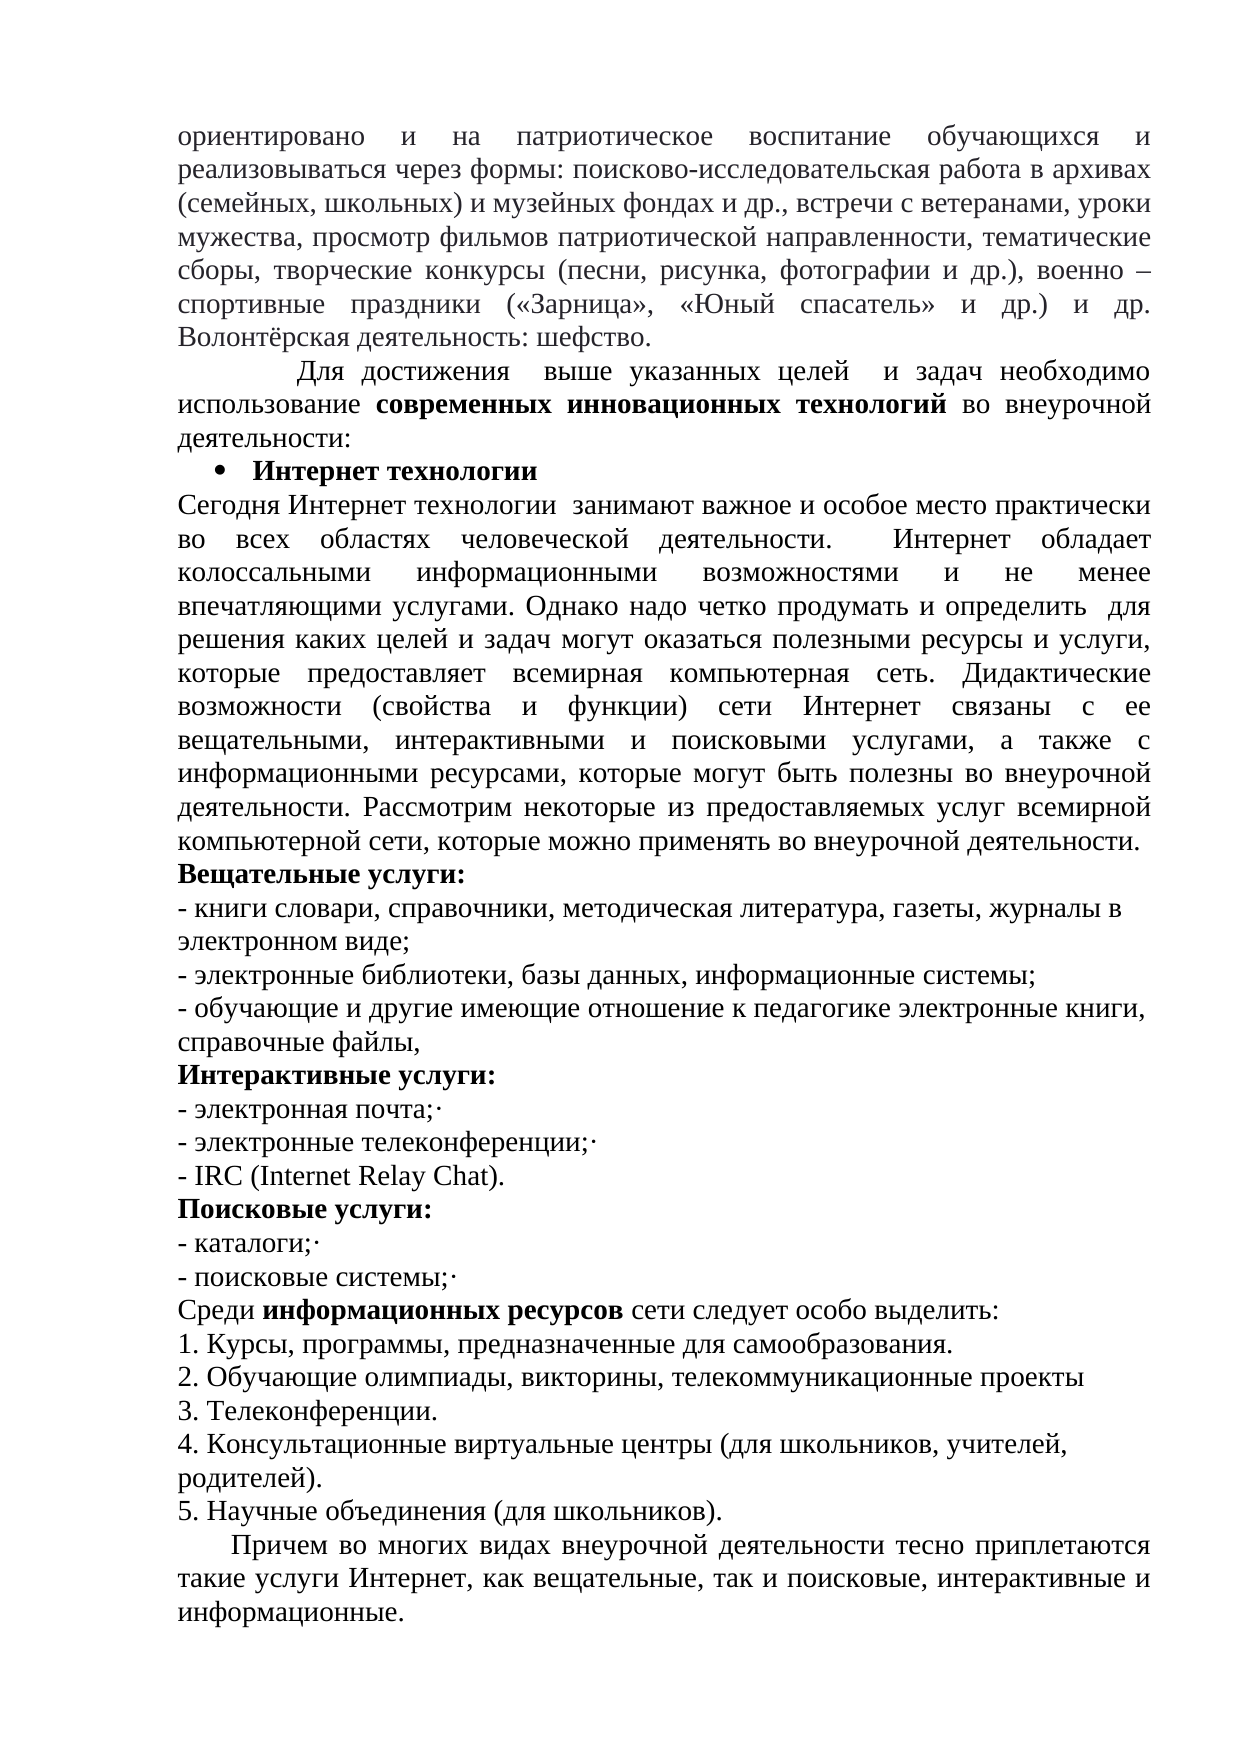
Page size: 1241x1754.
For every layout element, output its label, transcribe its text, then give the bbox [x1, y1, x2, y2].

text Вещательные услуги: [177, 856, 1152, 890]
text 4. Консультационные виртуальные центры (для школьников, учителей, родителей). [177, 1426, 1152, 1493]
text - поисковые системы;· [177, 1259, 1152, 1292]
text Интерактивные услуги: [177, 1057, 1152, 1091]
text Причем во многих видах внеурочной деятельности тесно приплетаются такие услуги Интернет, как вещательные, так и поисковые, интерактивные и информационные. [177, 1527, 1152, 1628]
text - каталоги;· [177, 1225, 1152, 1259]
text 1. Курсы, программы, предназначенные для самообразования. [177, 1326, 1152, 1359]
text 3. Телеконференции. [177, 1393, 1152, 1426]
text - электронные телеконференции;· [177, 1124, 1152, 1158]
text 5. Научные объединения (для школьников). [177, 1493, 1152, 1527]
text Поисковые услуги: [177, 1192, 1152, 1225]
text - электронные библиотеки, базы данных, информационные системы; [177, 957, 1152, 990]
text - электронная почта;· [177, 1091, 1152, 1124]
text - IRC (Internet Relay Chat). [177, 1158, 1152, 1192]
text 2. Обучающие олимпиады, викторины, телекоммуникационные проекты [177, 1359, 1152, 1393]
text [177, 118, 1152, 353]
list Интернет технологии [215, 453, 1152, 487]
text Сегодня Интернет технологии занимают важное и особое место практически во всех областях человеческой деятельности. Интернет обладает колоссальными информационными возможностями и не менее впечатляющими услугами. Однако надо четко продумать и определить для решения каких целей и задач могут оказаться полезными ресурсы и услуги, которые предоставляет всемирная компьютерная сеть. Дидактические возможности (свойства и функции) сети Интернет связаны с ее вещательными, интерактивными и поисковыми услугами, а также с информационными ресурсами, которые могут быть полезны во внеурочной деятельности. Рассмотрим некоторые из предоставляемых услуг всемирной компьютерной сети, которые можно применять во внеурочной деятельности. [177, 487, 1152, 856]
text - книги словари, справочники, методическая литература, газеты, журналы в электронном виде; [177, 890, 1152, 957]
text - обучающие и другие имеющие отношение к педагогике электронные книги, справочные файлы, [177, 990, 1152, 1057]
text Для достижения выше указанных целей и задач необходимо использование современных инновационных технологий во внеурочной деятельности: [177, 353, 1152, 453]
text Среди информационных ресурсов сети следует особо выделить: [177, 1292, 1152, 1326]
